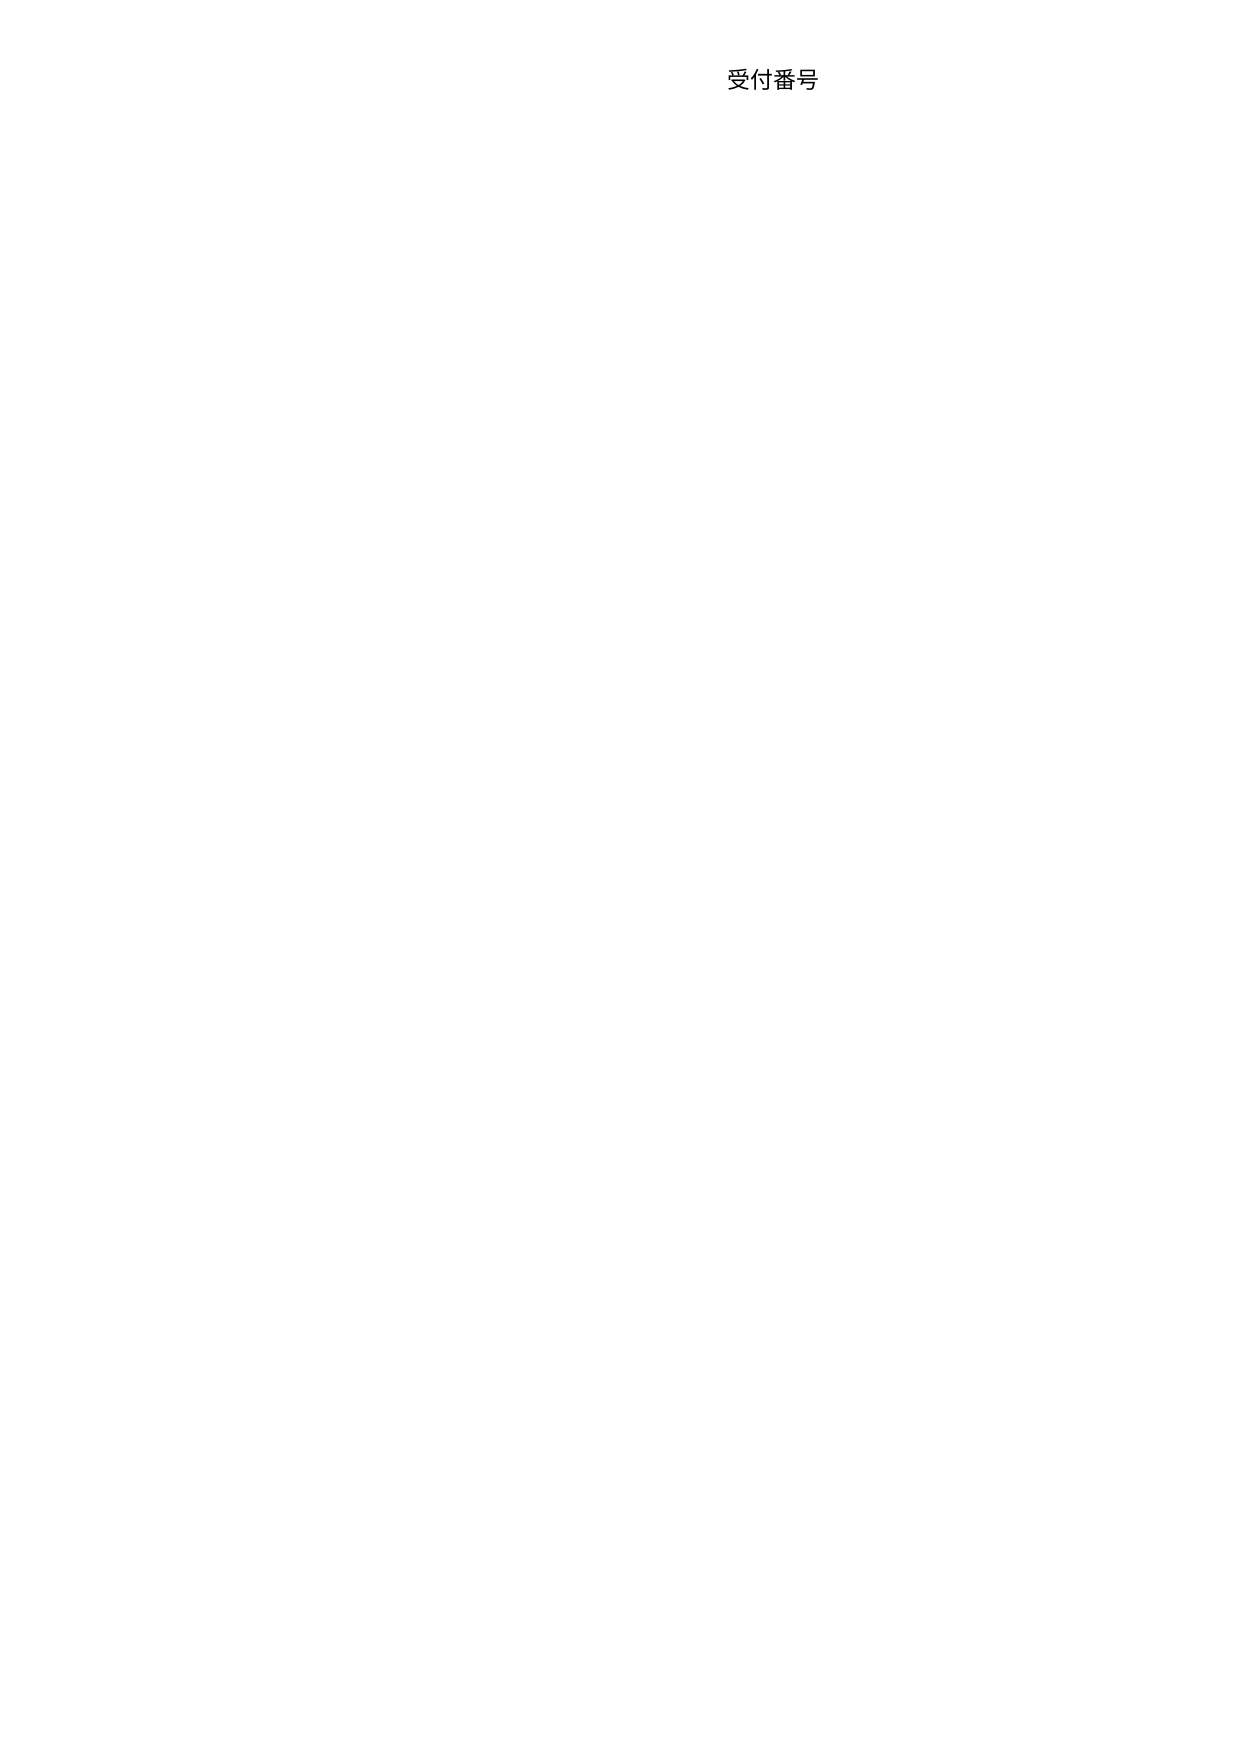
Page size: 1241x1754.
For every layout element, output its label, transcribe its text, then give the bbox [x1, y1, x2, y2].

text 受付番号 [177, 60, 1104, 97]
